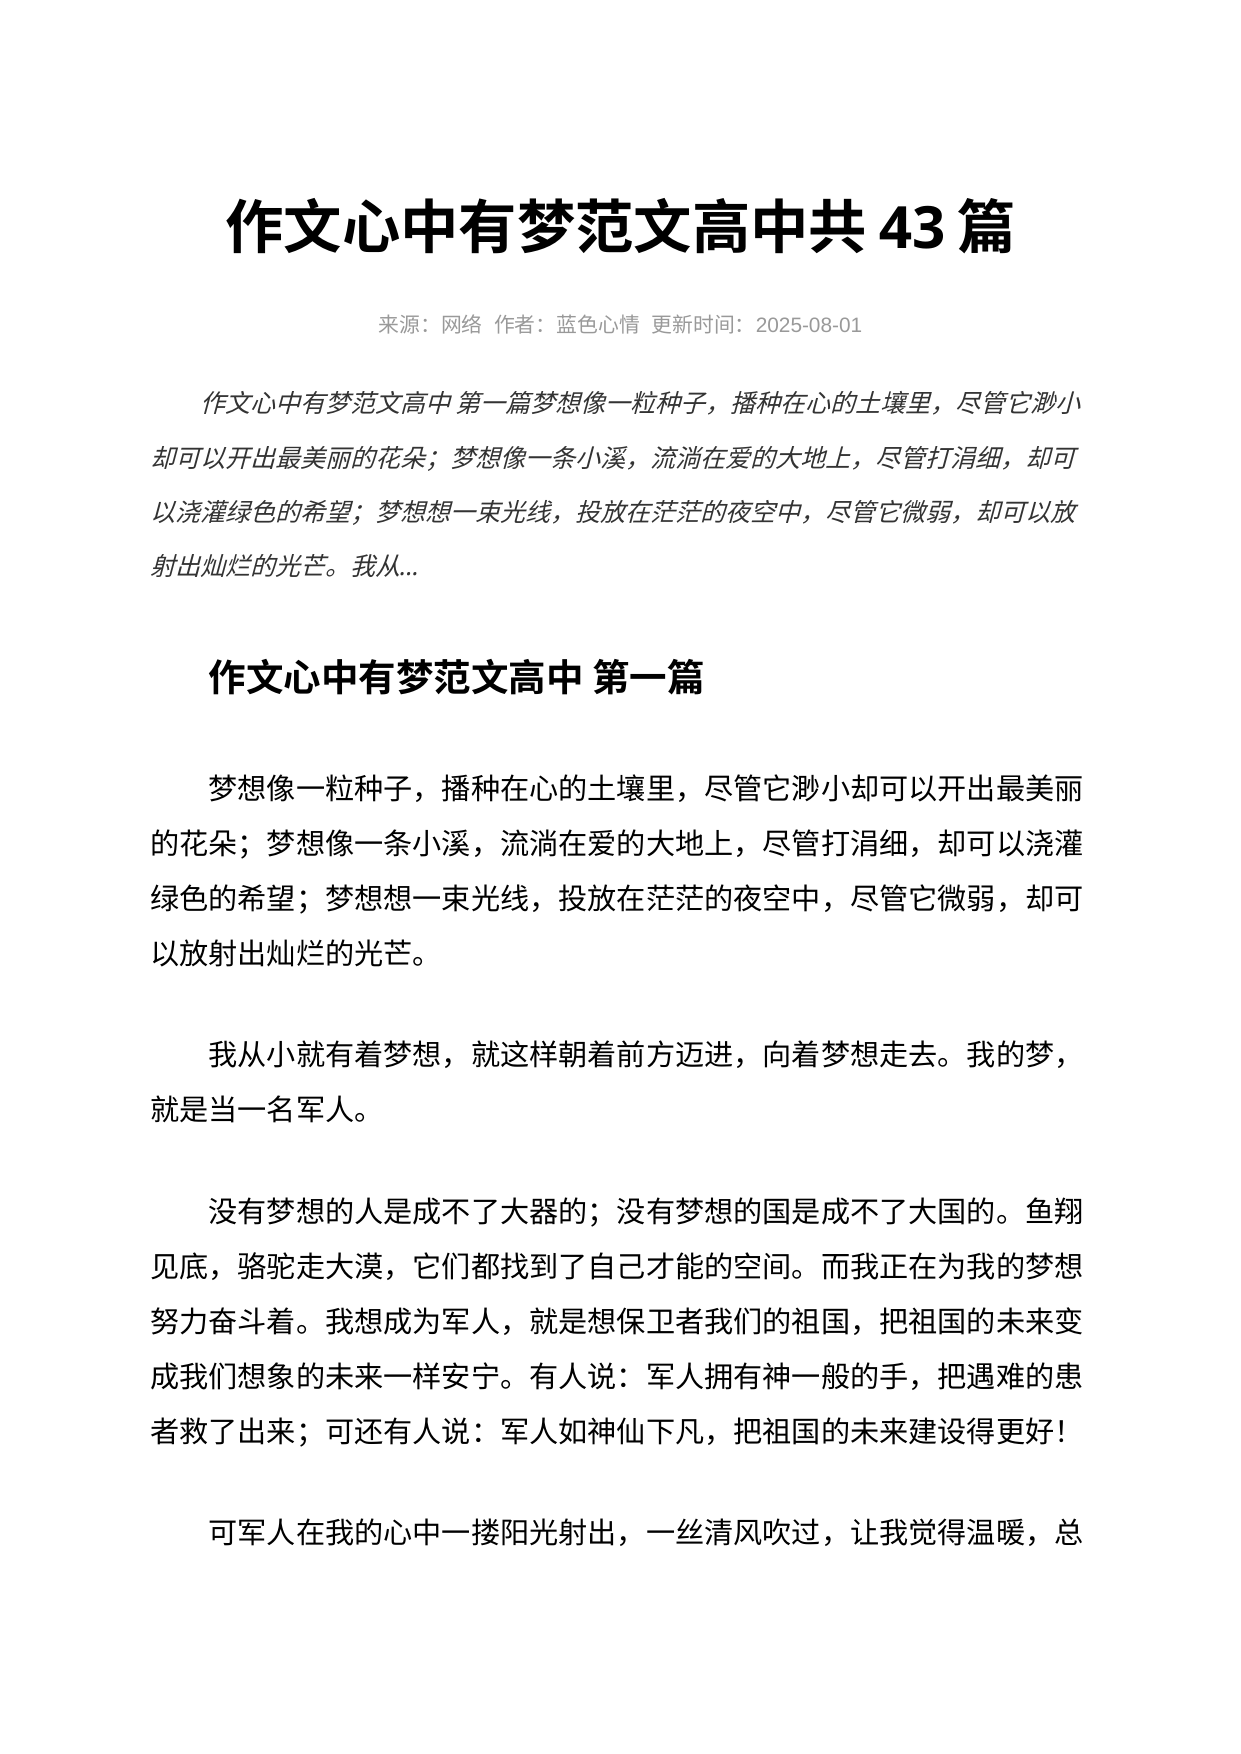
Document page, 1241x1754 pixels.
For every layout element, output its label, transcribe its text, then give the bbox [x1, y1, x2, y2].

text 作文心中有梦范文高中 第一篇梦想像一粒种子，播种在心的土壤里，尽管它渺小却可以开出最美丽的花朵；梦想像一条小溪，流淌在爱的大地上，尽管打涓细，却可以浇灌绿色的希望；梦想想一束光线，投放在茫茫的夜空中，尽管它微弱，却可以放射出灿烂的光芒。我从... [150, 384, 1090, 583]
text 梦想像一粒种子，播种在心的土壤里，尽管它渺小却可以开出最美丽的花朵；梦想像一条小溪，流淌在爱的大地上，尽管打涓细，却可以浇灌绿色的希望；梦想想一束光线，投放在茫茫的夜空中，尽管它微弱，却可以放射出灿烂的光芒。 [150, 766, 1090, 972]
subtitle 作文心中有梦范文高中共43篇 [150, 181, 1090, 266]
text 作文心中有梦范文高中 第一篇 [150, 648, 1090, 702]
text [150, 1510, 1090, 1552]
text 没有梦想的人是成不了大器的；没有梦想的国是成不了大国的。鱼翔见底，骆驼走大漠，它们都找到了自己才能的空间。而我正在为我的梦想努力奋斗着。我想成为军人，就是想保卫者我们的祖国，把祖国的未来变成我们想象的未来一样安宁。有人说：军人拥有神一般的手，把遇难的患者救了出来；可还有人说：军人如神仙下凡，把祖国的未来建设得更好！ [150, 1189, 1090, 1451]
text 来源：网络 作者：蓝色心情 更新时间：2025-08-01 [150, 313, 1090, 337]
text 我从小就有着梦想，就这样朝着前方迈进，向着梦想走去。我的梦，就是当一名军人。 [150, 1032, 1090, 1129]
